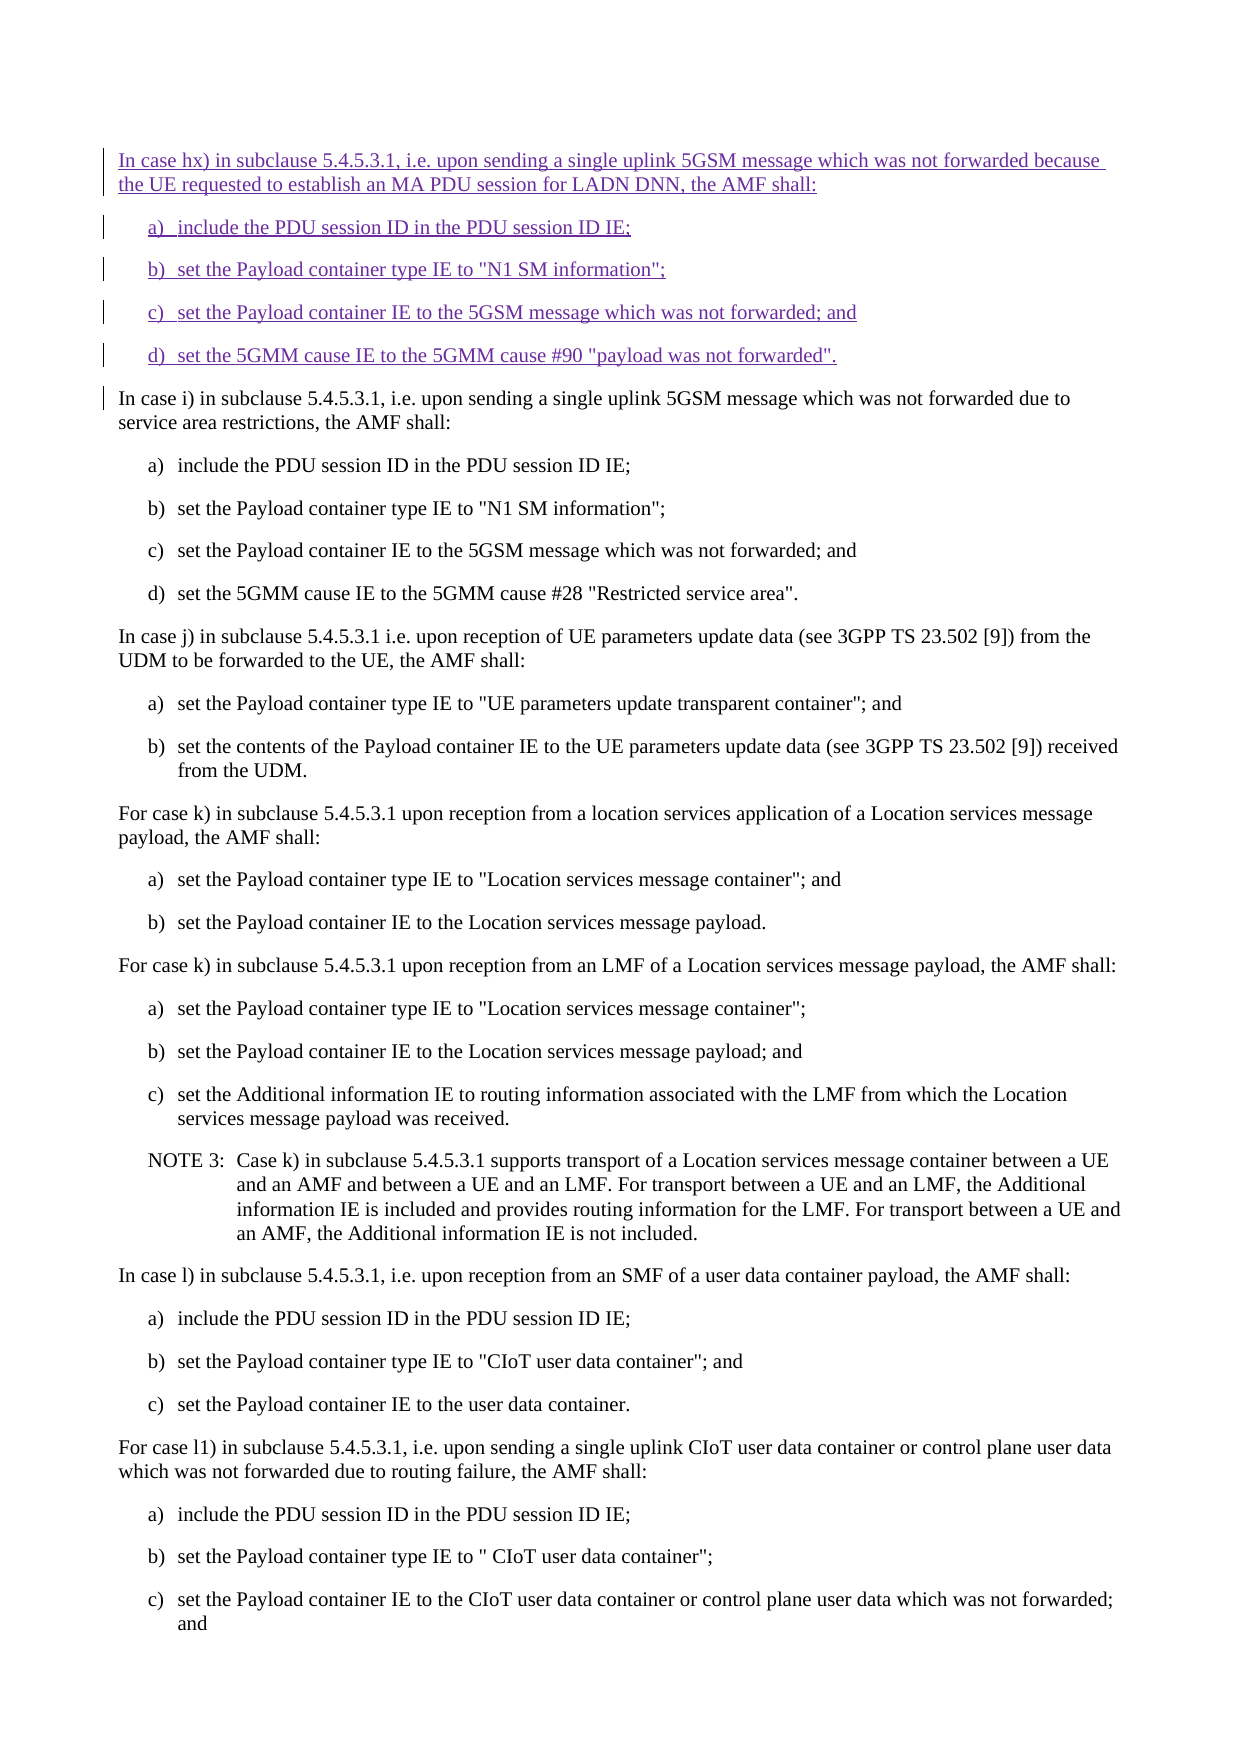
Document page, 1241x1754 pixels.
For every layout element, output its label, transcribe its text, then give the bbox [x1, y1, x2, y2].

text For case k) in subclause 5.4.5.3.1 upon reception from a location services application of a Location services message payload, the AMF shall: [118, 801, 1122, 849]
text For case l1) in subclause 5.4.5.3.1, i.e. upon sending a single uplink CIoT user data container or control plane user data which was not forwarded due to routing failure, the AMF shall: [118, 1434, 1122, 1483]
text b) set the contents of the Payload container IE to the UE parameters update data (see 3GPP TS 23.502 [9]) received from the UDM. [148, 734, 1122, 782]
text b) set the Payload container IE to the Location services message payload; and [148, 1039, 1122, 1063]
text b) set the Payload container type IE to " CIoT user data container"; [148, 1544, 1122, 1568]
text c) set the Payload container IE to the CIoT user data container or control plane user data which was not forwarded; and [148, 1587, 1122, 1635]
text a) include the PDU session ID in the PDU session ID IE; [148, 1501, 1122, 1526]
text b) set the Payload container type IE to "N1 SM information"; [148, 496, 1122, 519]
text a) set the Payload container type IE to "Location services message container"; and [148, 867, 1122, 891]
text d) set the 5GMM cause IE to the 5GMM cause #28 "Restricted service area". [148, 581, 1122, 605]
text c) set the Additional information IE to routing information associated with the LMF from which the Location services message payload was received. [148, 1081, 1122, 1129]
text b) set the Payload container IE to the Location services message payload. [148, 910, 1122, 934]
text c) set the Payload container IE to the user data container. [148, 1392, 1122, 1416]
text For case k) in subclause 5.4.5.3.1 upon reception from an LMF of a Location services message payload, the AMF shall: [118, 953, 1122, 977]
text NOTE 3: Case k) in subclause 5.4.5.3.1 supports transport of a Location services message container between a UE and an AMF and between a UE and an LMF. For transport between a UE and an LMF, the Additional information IE is included and provides routing information for the LMF. For transport between a UE and an AMF, the Additional information IE is not included. [148, 1148, 1122, 1244]
text a) set the Payload container type IE to "UE parameters update transparent container"; and [148, 691, 1122, 715]
text In case i) in subclause 5.4.5.3.1, i.e. upon sending a single uplink 5GSM message which was not forwarded due to service area restrictions, the AMF shall: [118, 386, 1122, 434]
text a) set the Payload container type IE to "Location services message container"; [148, 996, 1122, 1020]
text c) set the Payload container IE to the 5GSM message which was not forwarded; and [148, 538, 1122, 562]
text a) include the PDU session ID in the PDU session ID IE; [148, 453, 1122, 477]
text b) set the Payload container type IE to "CIoT user data container"; and [148, 1349, 1122, 1373]
text a) include the PDU session ID in the PDU session ID IE; [148, 1306, 1122, 1330]
text In case j) in subclause 5.4.5.3.1 i.e. upon reception of UE parameters update data (see 3GPP TS 23.502 [9]) from the UDM to be forwarded to the UE, the AMF shall: [118, 624, 1122, 672]
text In case l) in subclause 5.4.5.3.1, i.e. upon reception from an SMF of a user data container payload, the AMF shall: [118, 1263, 1122, 1287]
